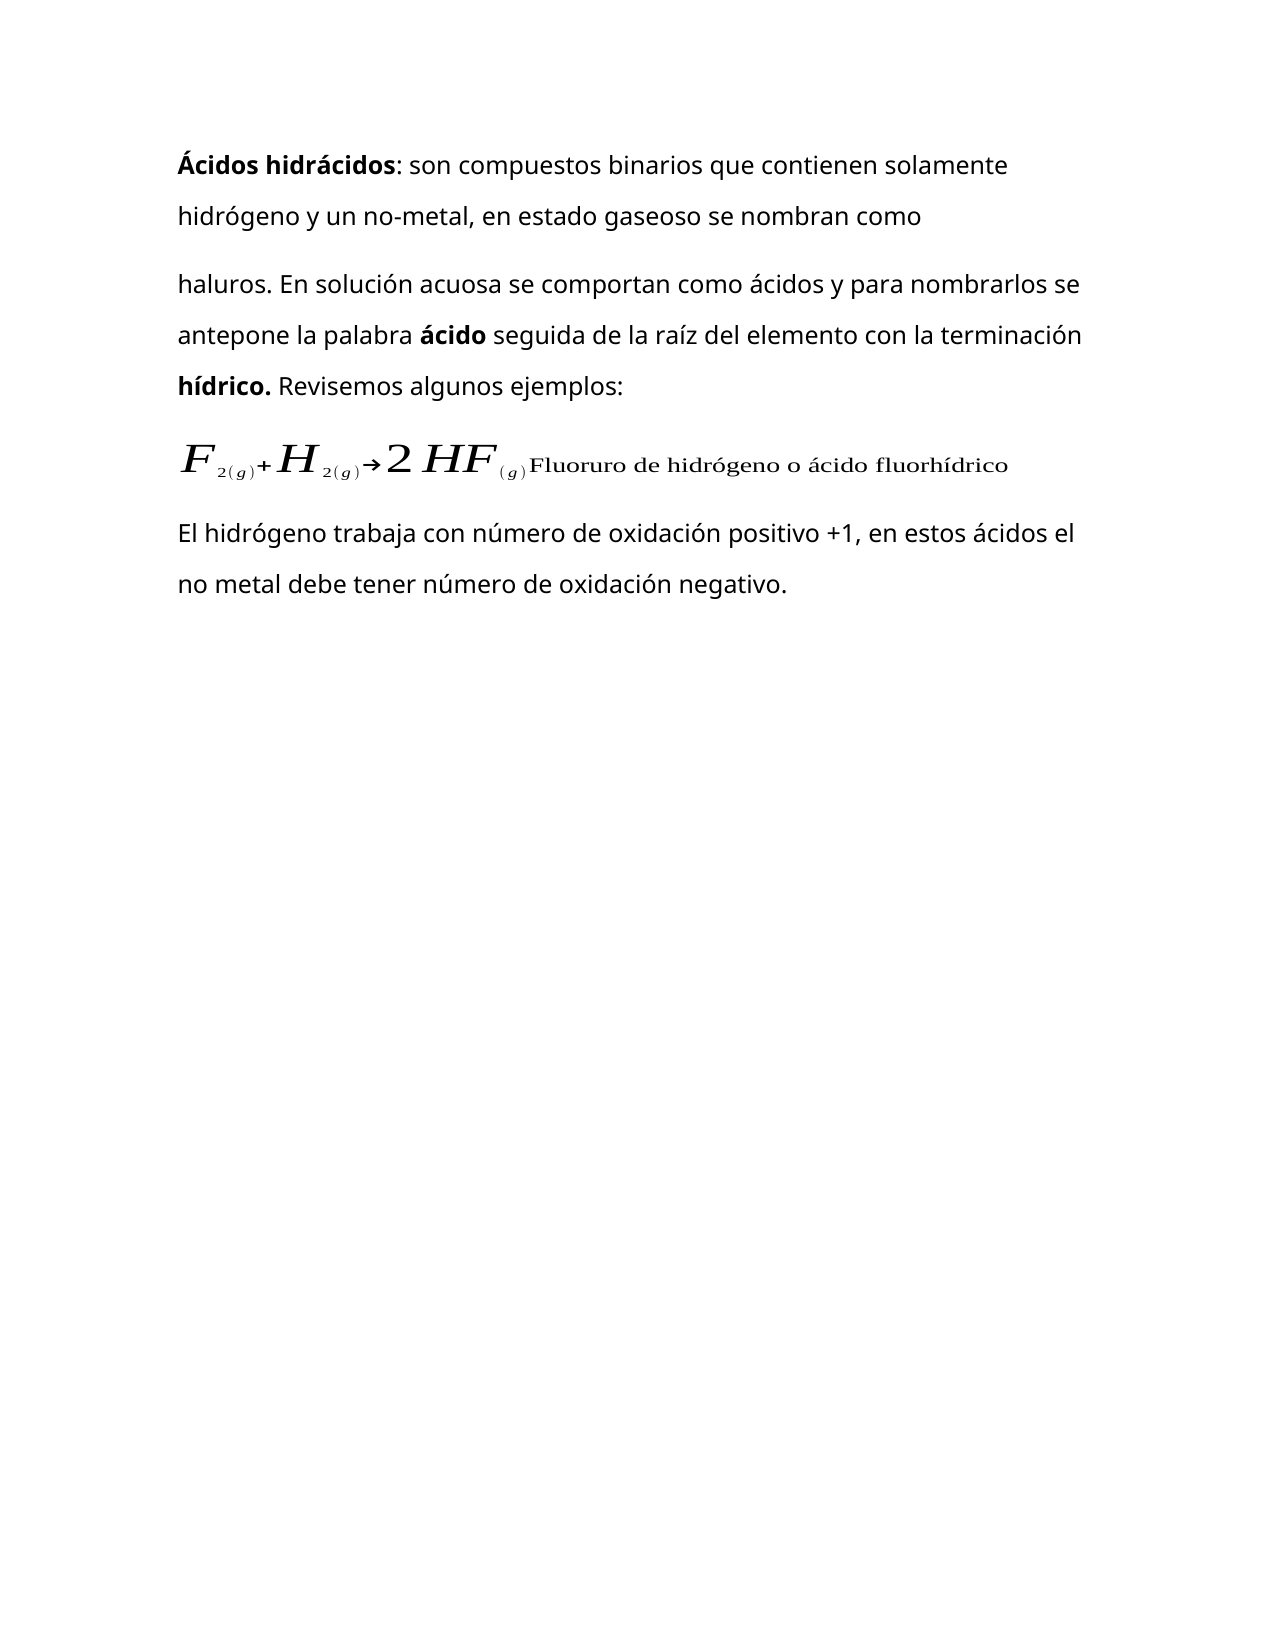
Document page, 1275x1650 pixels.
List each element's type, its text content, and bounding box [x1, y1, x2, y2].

text Ácidos hidrácidos: son compuestos binarios que contienen solamente hidrógeno y un no-metal, en estado gaseoso se nombran como [177, 148, 1098, 233]
text haluros. En solución acuosa se comportan como ácidos y para nombrarlos se antepone la palabra ácido seguida de la raíz del elemento con la terminación hídrico. Revisemos algunos ejemplos: [177, 266, 1098, 402]
text El hidrógeno trabaja con número de oxidación positivo +1, en estos ácidos el no metal debe tener número de oxidación negativo. [177, 516, 1098, 601]
